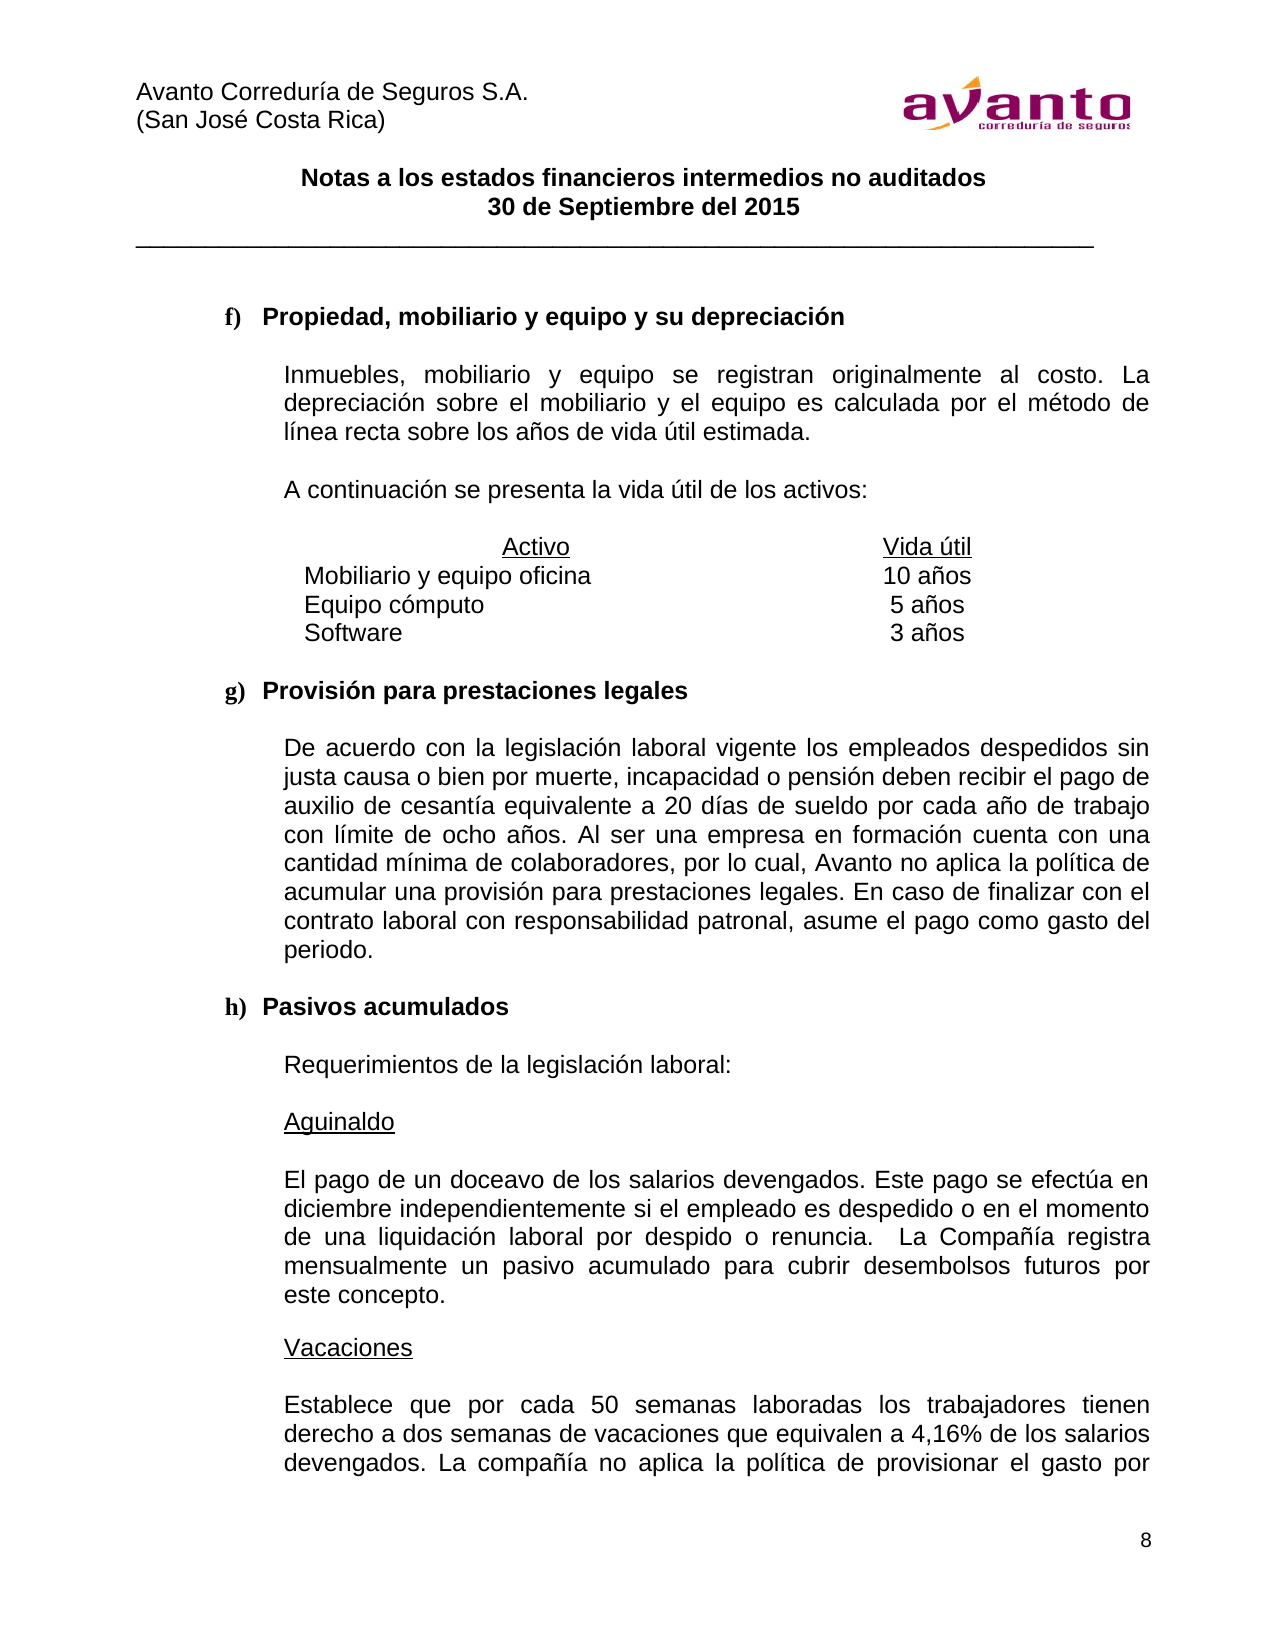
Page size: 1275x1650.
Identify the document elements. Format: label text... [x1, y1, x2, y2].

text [283, 1390, 1152, 1477]
list Propiedad, mobiliario y equipo y su depreciación [224, 302, 1152, 331]
subtitle Vacaciones [283, 1333, 1152, 1362]
subtitle Requerimientos de la legislación laboral: [283, 1050, 1152, 1078]
picture [902, 76, 1130, 130]
list Pasivos acumulados [224, 992, 1152, 1021]
table_cell 5 años [775, 590, 1079, 618]
table_cell Equipo cómputo [297, 590, 775, 618]
text El pago de un doceavo de los salarios devengados. Este pago se efectúa en diciembre independientemente si el empleado es despedido o en el momento de una liquidación laboral por despido o renuncia. La Compañía registra mensualmente un pasivo acumulado para cubrir desembolsos futuros por este concepto. [283, 1165, 1152, 1308]
text Inmuebles, mobiliario y equipo se registran originalmente al costo. La depreciación sobre el mobiliario y el equipo es calculada por el método de línea recta sobre los años de vida útil estimada. [283, 359, 1152, 446]
table_cell 10 años [775, 561, 1079, 589]
table_cell Mobiliario y equipo oficina [297, 561, 775, 589]
subtitle Aguinaldo [283, 1107, 1152, 1136]
table_cell 3 años [775, 618, 1079, 647]
text De acuerdo con la legislación laboral vigente los empleados despedidos sin justa causa o bien por muerte, incapacidad o pensión deben recibir el pago de auxilio de cesantía equivalente a 20 días de sueldo por cada año de trabajo con límite de ocho años. Al ser una empresa en formación cuenta con una cantidad mínima de colaboradores, por lo cual, Avanto no aplica la política de acumular una provisión para prestaciones legales. En caso de finalizar con el contrato laboral con responsabilidad patronal, asume el pago como gasto del periodo. [283, 733, 1152, 963]
text A continuación se presenta la vida útil de los activos: [283, 474, 1152, 503]
table_header Vida útil [775, 532, 1079, 561]
table_cell Software [297, 618, 775, 647]
table_header Activo [297, 532, 775, 561]
list Provisión para prestaciones legales [224, 676, 1152, 705]
